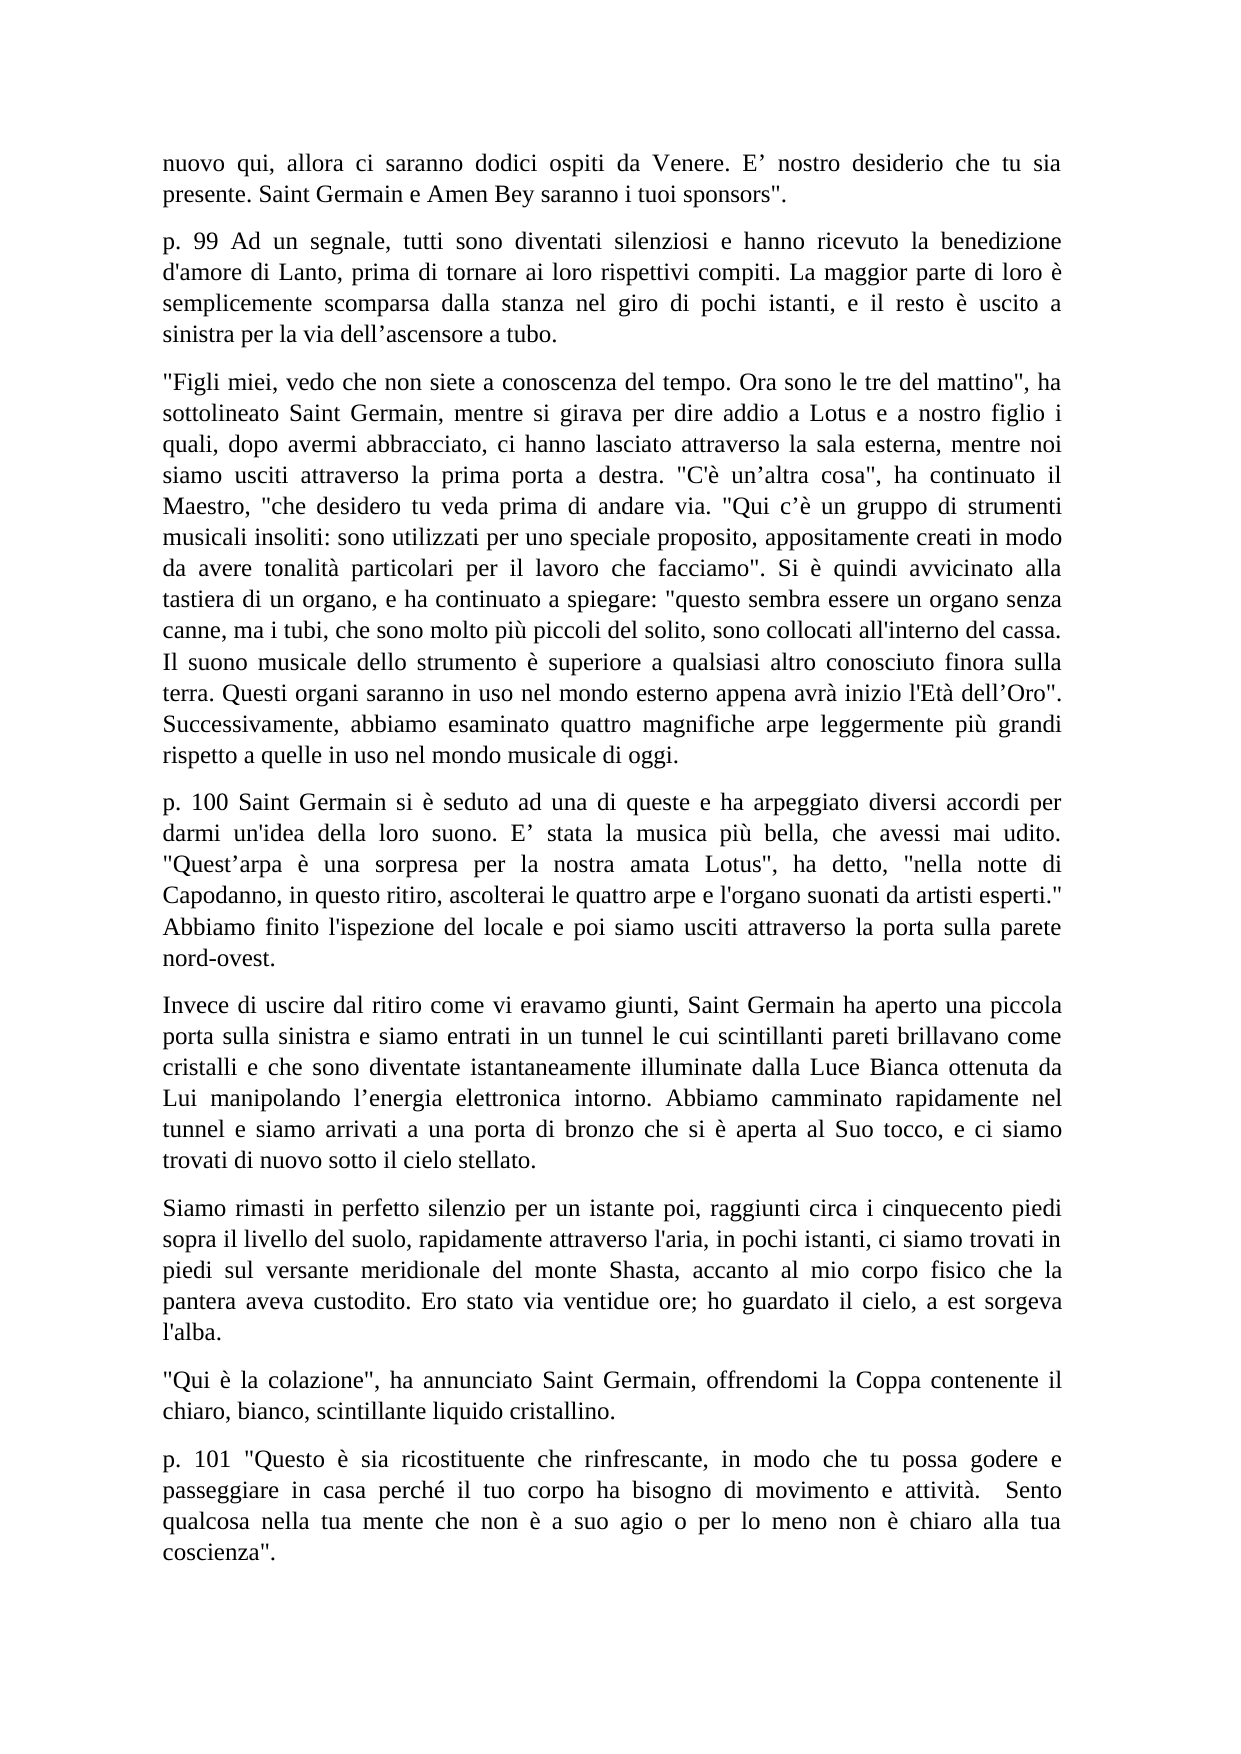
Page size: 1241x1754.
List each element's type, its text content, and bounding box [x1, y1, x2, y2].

text p. 101 "Questo è sia ricostituente che rinfrescante, in modo che tu possa godere e passeggiare in casa perché il tuo corpo ha bisogno di movimento e attività. Sento qualcosa nella tua mente che non è a suo agio o per lo meno non è chiaro alla tua coscienza". [162, 1444, 1063, 1566]
text "Figli miei, vedo che non siete a conoscenza del tempo. Ora sono le tre del mattino", ha sottolineato Saint Germain, mentre si girava per dire addio a Lotus e a nostro figlio i quali, dopo avermi abbracciato, ci hanno lasciato attraverso la sala esterna, mentre noi siamo usciti attraverso la prima porta a destra. "C'è un’altra cosa", ha continuato il Maestro, "che desidero tu veda prima di andare via. "Qui c’è un gruppo di strumenti musicali insoliti: sono utilizzati per uno speciale proposito, appositamente creati in modo da avere tonalità particolari per il lavoro che facciamo". Si è quindi avvicinato alla tastiera di un organo, e ha continuato a spiegare: "questo sembra essere un organo senza canne, ma i tubi, che sono molto più piccoli del solito, sono collocati all'interno del cassa. Il suono musicale dello strumento è superiore a qualsiasi altro conosciuto finora sulla terra. Questi organi saranno in uso nel mondo esterno appena avrà inizio l'Età dell’Oro". Successivamente, abbiamo esaminato quattro magnifiche arpe leggermente più grandi rispetto a quelle in uso nel mondo musicale di oggi. [162, 367, 1063, 768]
text p. 99 Ad un segnale, tutti sono diventati silenziosi e hanno ricevuto la benedizione d'amore di Lanto, prima di tornare ai loro rispettivi compiti. La maggior parte di loro è semplicemente scomparsa dalla stanza nel giro di pochi istanti, e il resto è uscito a sinistra per la via dell’ascensore a tubo. [162, 226, 1063, 348]
text "Qui è la colazione", ha annunciato Saint Germain, offrendomi la Coppa contenente il chiaro, bianco, scintillante liquido cristallino. [162, 1365, 1063, 1425]
text Siamo rimasti in perfetto silenzio per un istante poi, raggiunti circa i cinquecento piedi sopra il livello del suolo, rapidamente attraverso l'aria, in pochi istanti, ci siamo trovati in piedi sul versante meridionale del monte Shasta, accanto al mio corpo fisico che la pantera aveva custodito. Ero stato via ventidue ore; ho guardato il cielo, a est sorgeva l'alba. [162, 1193, 1063, 1346]
text p. 100 Saint Germain si è seduto ad una di queste e ha arpeggiato diversi accordi per darmi un'idea della loro suono. E’ stata la musica più bella, che avessi mai udito. "Quest’arpa è una sorpresa per la nostra amata Lotus", ha detto, "nella notte di Capodanno, in questo ritiro, ascolterai le quattro arpe e l'organo suonati da artisti esperti." Abbiamo finito l'ispezione del locale e poi siamo usciti attraverso la porta sulla parete nord-ovest. [162, 787, 1063, 971]
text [162, 148, 1063, 207]
text Invece di uscire dal ritiro come vi eravamo giunti, Saint Germain ha aperto una piccola porta sulla sinistra e siamo entrati in un tunnel le cui scintillanti pareti brillavano come cristalli e che sono diventate istantaneamente illuminate dalla Luce Bianca ottenuta da Lui manipolando l’energia elettronica intorno. Abbiamo camminato rapidamente nel tunnel e siamo arrivati a una porta di bronzo che si è aperta al Suo tocco, e ci siamo trovati di nuovo sotto il cielo stellato. [162, 990, 1063, 1174]
